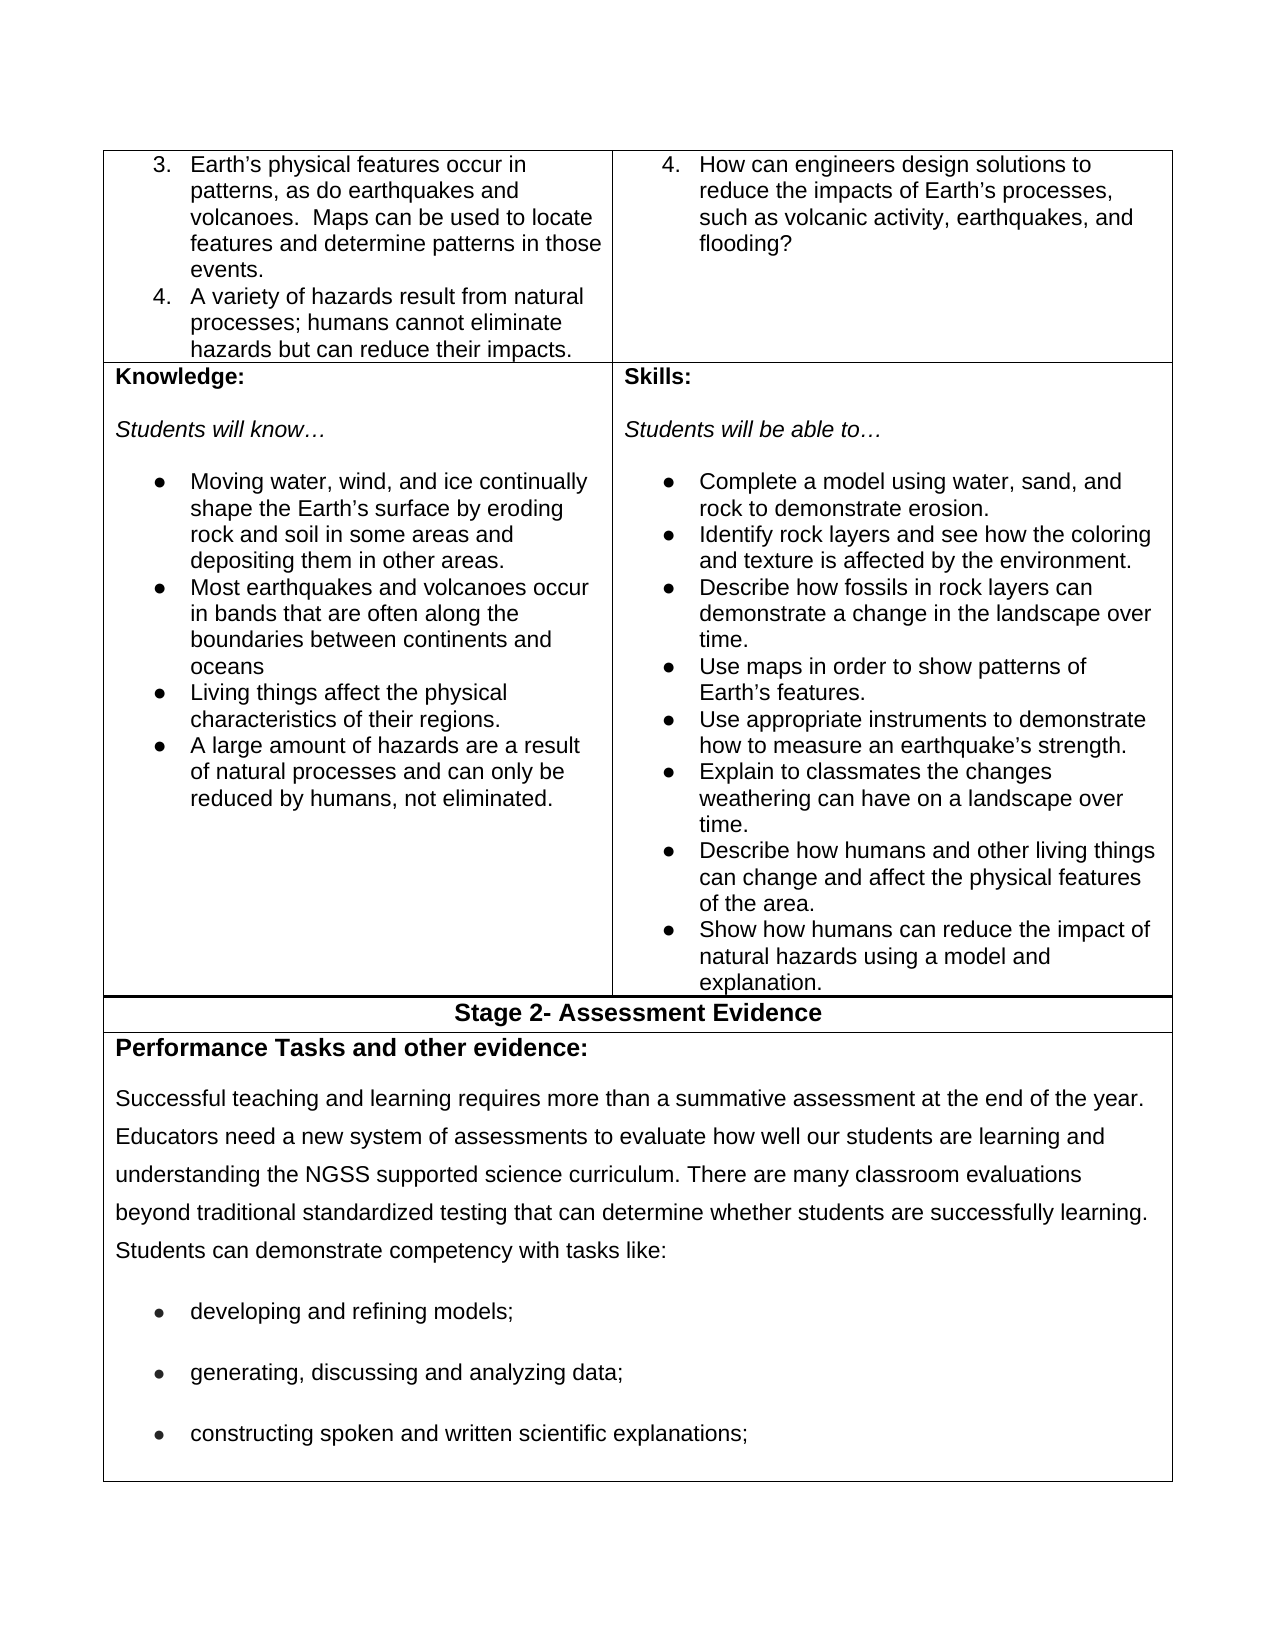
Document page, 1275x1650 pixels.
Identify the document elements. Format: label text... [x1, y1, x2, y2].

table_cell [104, 1033, 1172, 1481]
table_cell Skills: Students will be able to… Complete a model using water, sand, and rock to demonstrate erosion. Identify rock layers and see how the coloring and texture is affected by the environment. Describe how fossils in rock layers can demonstrate a change in the landscape over time. Use maps in order to show patterns of Earth’s features. Use appropriate instruments to demonstrate how to measure an earthquake’s strength. Explain to classmates the changes weathering can have on a landscape over time. Describe how humans and other living things can change and affect the physical features of the area. Show how humans can reduce the impact of natural hazards using a model and explanation. [613, 363, 1172, 995]
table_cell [104, 151, 612, 362]
table_cell Knowledge: Students will know… Moving water, wind, and ice continually shape the Earth’s surface by eroding rock and soil in some areas and depositing them in other areas. Most earthquakes and volcanoes occur in bands that are often along the boundaries between continents and oceans Living things affect the physical characteristics of their regions. A large amount of hazards are a result of natural processes and can only be reduced by humans, not eliminated. [104, 363, 612, 995]
table_header Stage 2- Assessment Evidence [104, 998, 1172, 1032]
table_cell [613, 151, 1172, 362]
